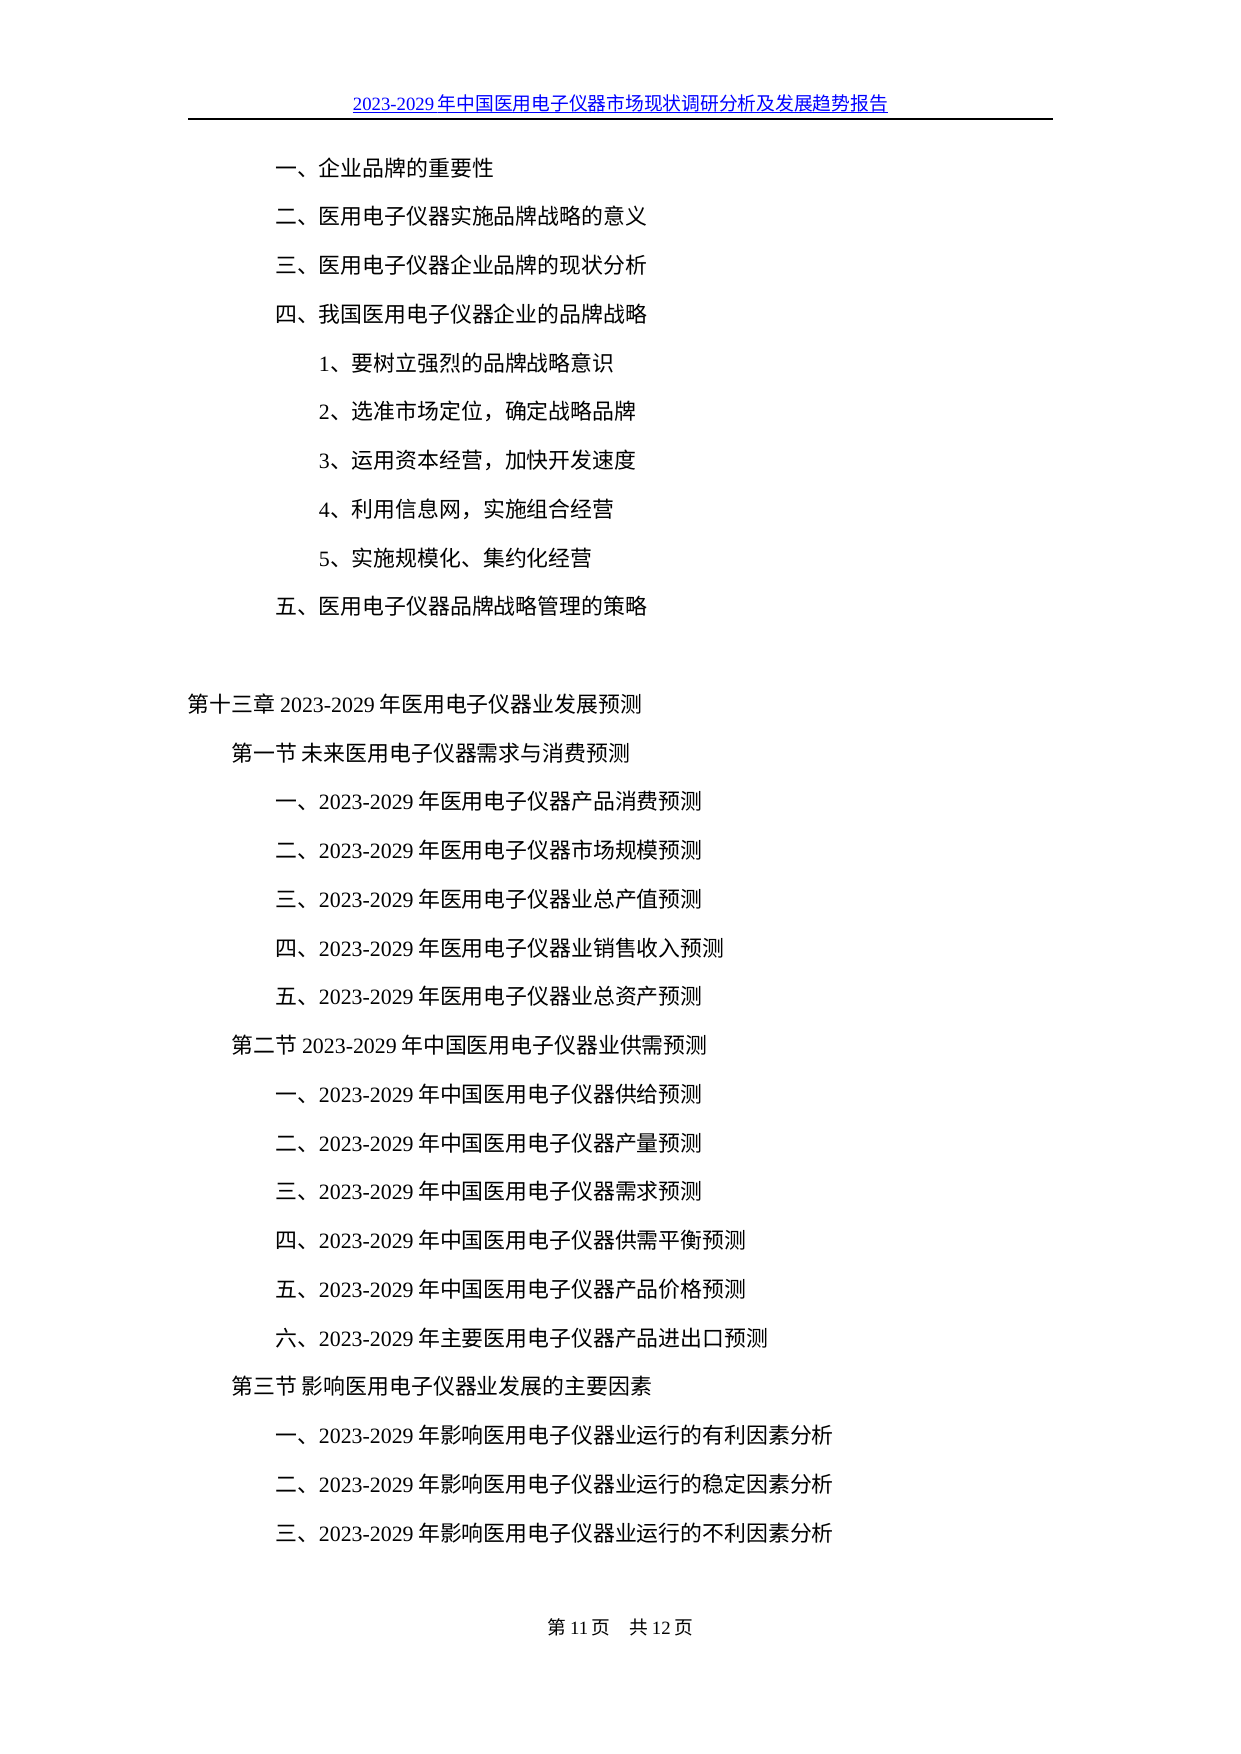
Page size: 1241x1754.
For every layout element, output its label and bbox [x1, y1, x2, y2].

text [187, 150, 1053, 1548]
